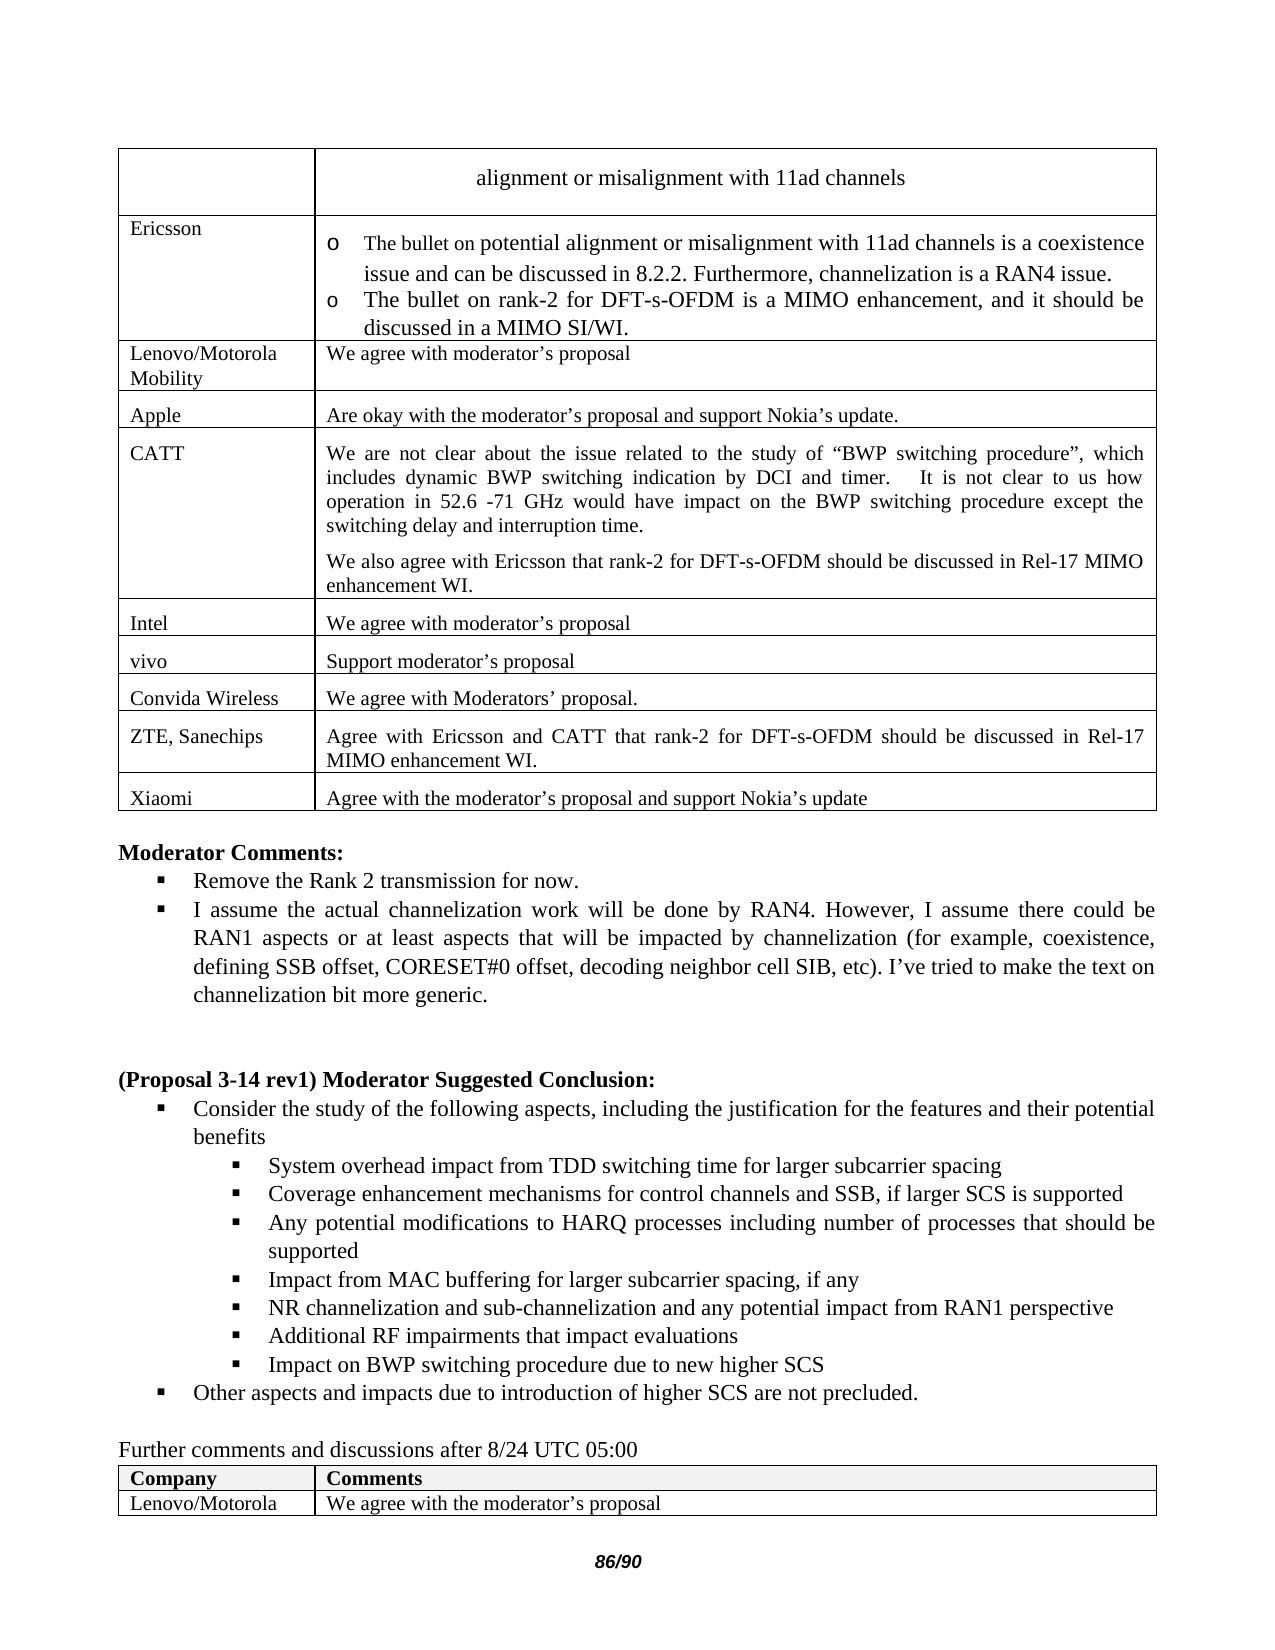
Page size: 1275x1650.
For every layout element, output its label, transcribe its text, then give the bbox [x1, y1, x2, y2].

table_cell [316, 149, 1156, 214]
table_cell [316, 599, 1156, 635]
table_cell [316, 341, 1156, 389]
list NR channelization and sub-channelization and any potential impact from RAN1 perspective [231, 1294, 1157, 1320]
list Coverage enhancement mechanisms for control channels and SSB, if larger SCS is supported [231, 1180, 1157, 1207]
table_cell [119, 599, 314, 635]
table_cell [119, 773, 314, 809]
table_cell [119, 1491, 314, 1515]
list Consider the study of the following aspects, including the justification for the features and their potential benefits [156, 1095, 1157, 1150]
text Moderator Comments: [118, 839, 1157, 865]
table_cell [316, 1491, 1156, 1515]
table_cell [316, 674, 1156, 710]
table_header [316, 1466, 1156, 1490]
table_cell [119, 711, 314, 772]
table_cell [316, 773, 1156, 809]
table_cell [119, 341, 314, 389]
list I assume the actual channelization work will be done by RAN4. However, I assume there could be RAN1 aspects or at least aspects that will be impacted by channelization (for example, coexistence, defining SSB offset, CORESET#0 offset, decoding neighbor cell SIB, etc). I’ve tried to make the text on channelization bit more generic. [156, 896, 1157, 1008]
text Further comments and discussions after 8/24 UTC 05:00 [118, 1436, 1157, 1463]
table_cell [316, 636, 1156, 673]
list Remove the Rank 2 transmission for now. [156, 867, 1157, 894]
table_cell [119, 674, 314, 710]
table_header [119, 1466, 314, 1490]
list Impact from MAC buffering for larger subcarrier spacing, if any [231, 1266, 1157, 1292]
list Any potential modifications to HARQ processes including number of processes that should be supported [231, 1209, 1157, 1263]
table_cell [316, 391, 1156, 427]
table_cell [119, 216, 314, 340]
list Other aspects and impacts due to introduction of higher SCS are not precluded. [156, 1379, 1157, 1406]
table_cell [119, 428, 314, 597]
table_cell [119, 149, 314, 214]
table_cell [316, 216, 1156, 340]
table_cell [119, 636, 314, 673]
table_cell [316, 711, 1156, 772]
list System overhead impact from TDD switching time for larger subcarrier spacing [231, 1152, 1157, 1178]
list Impact on BWP switching procedure due to new higher SCS [231, 1351, 1157, 1377]
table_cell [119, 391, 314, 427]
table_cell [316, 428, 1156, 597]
list Additional RF impairments that impact evaluations [231, 1322, 1157, 1349]
text (Proposal 3-14 rev1) Moderator Suggested Conclusion: [118, 1067, 1157, 1093]
